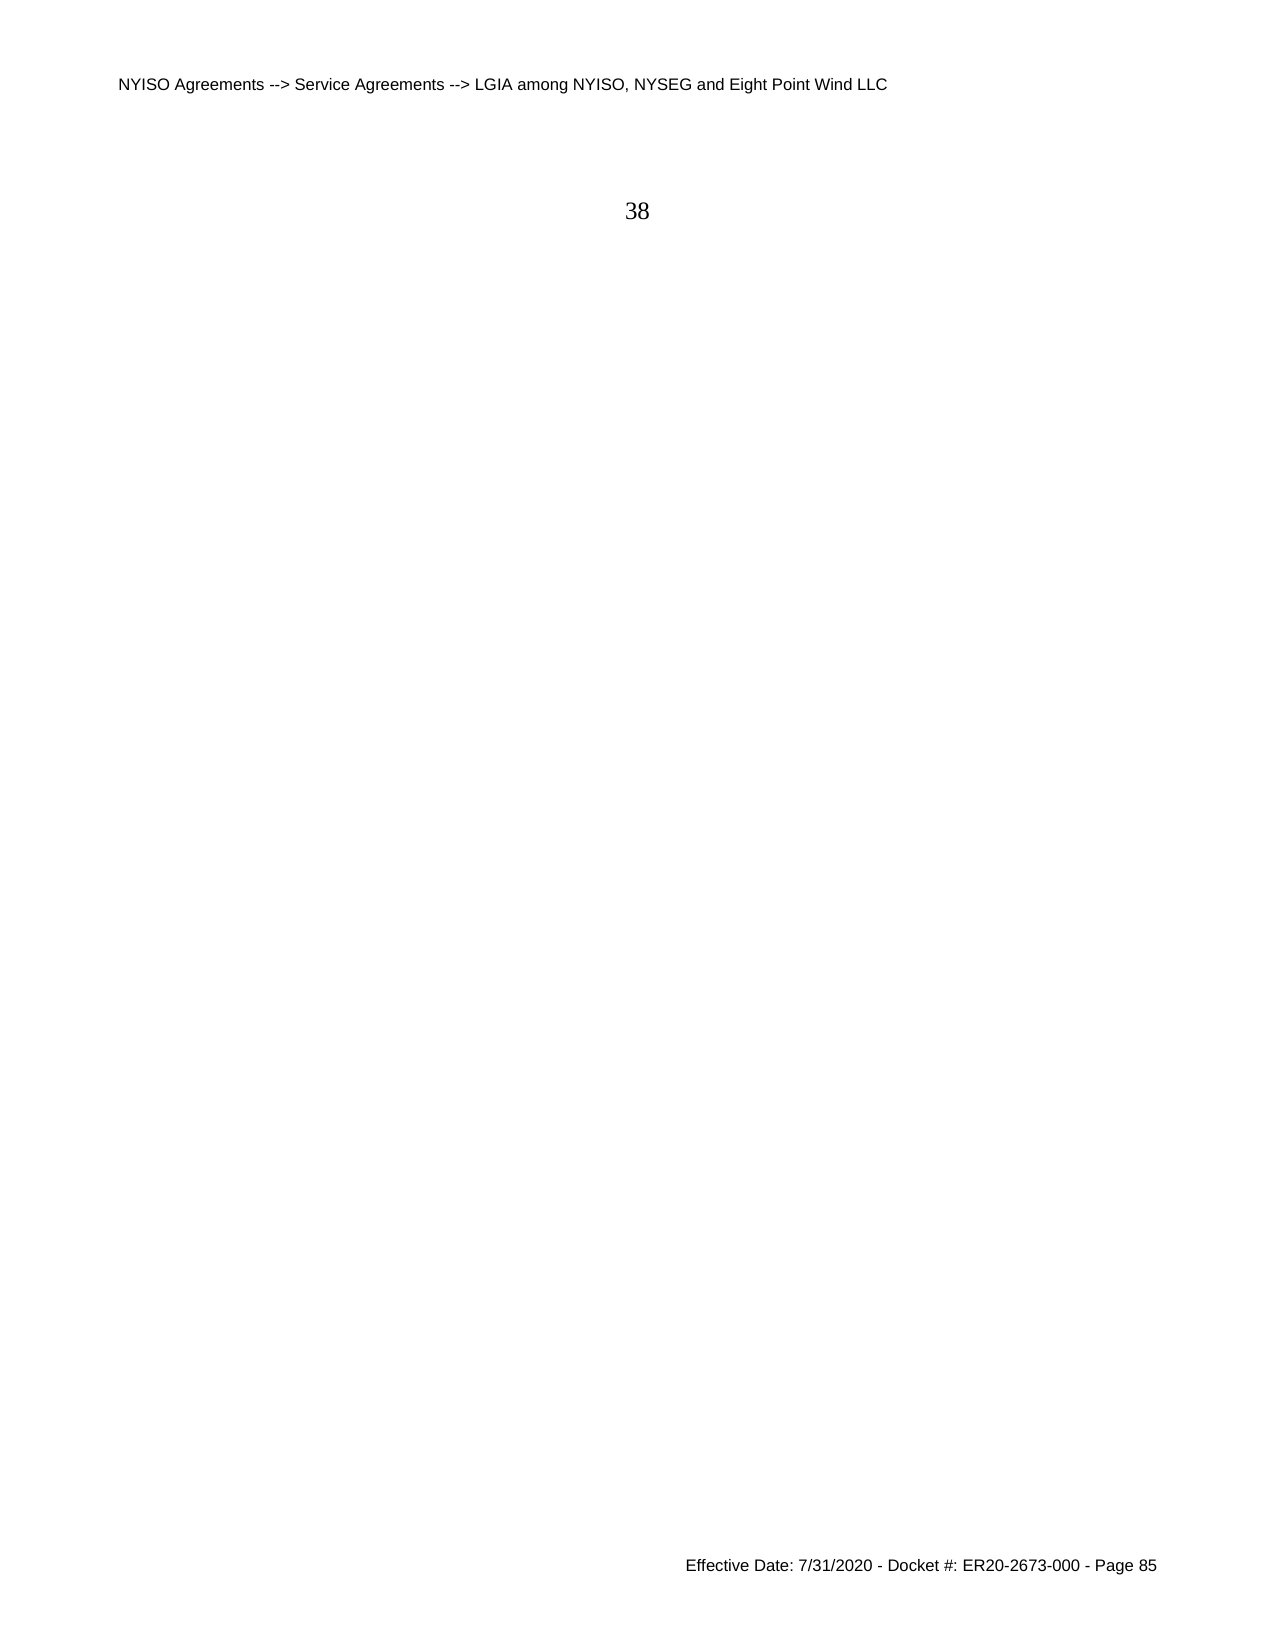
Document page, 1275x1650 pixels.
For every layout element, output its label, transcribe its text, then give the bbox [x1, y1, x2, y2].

text 38 [625, 197, 1275, 225]
